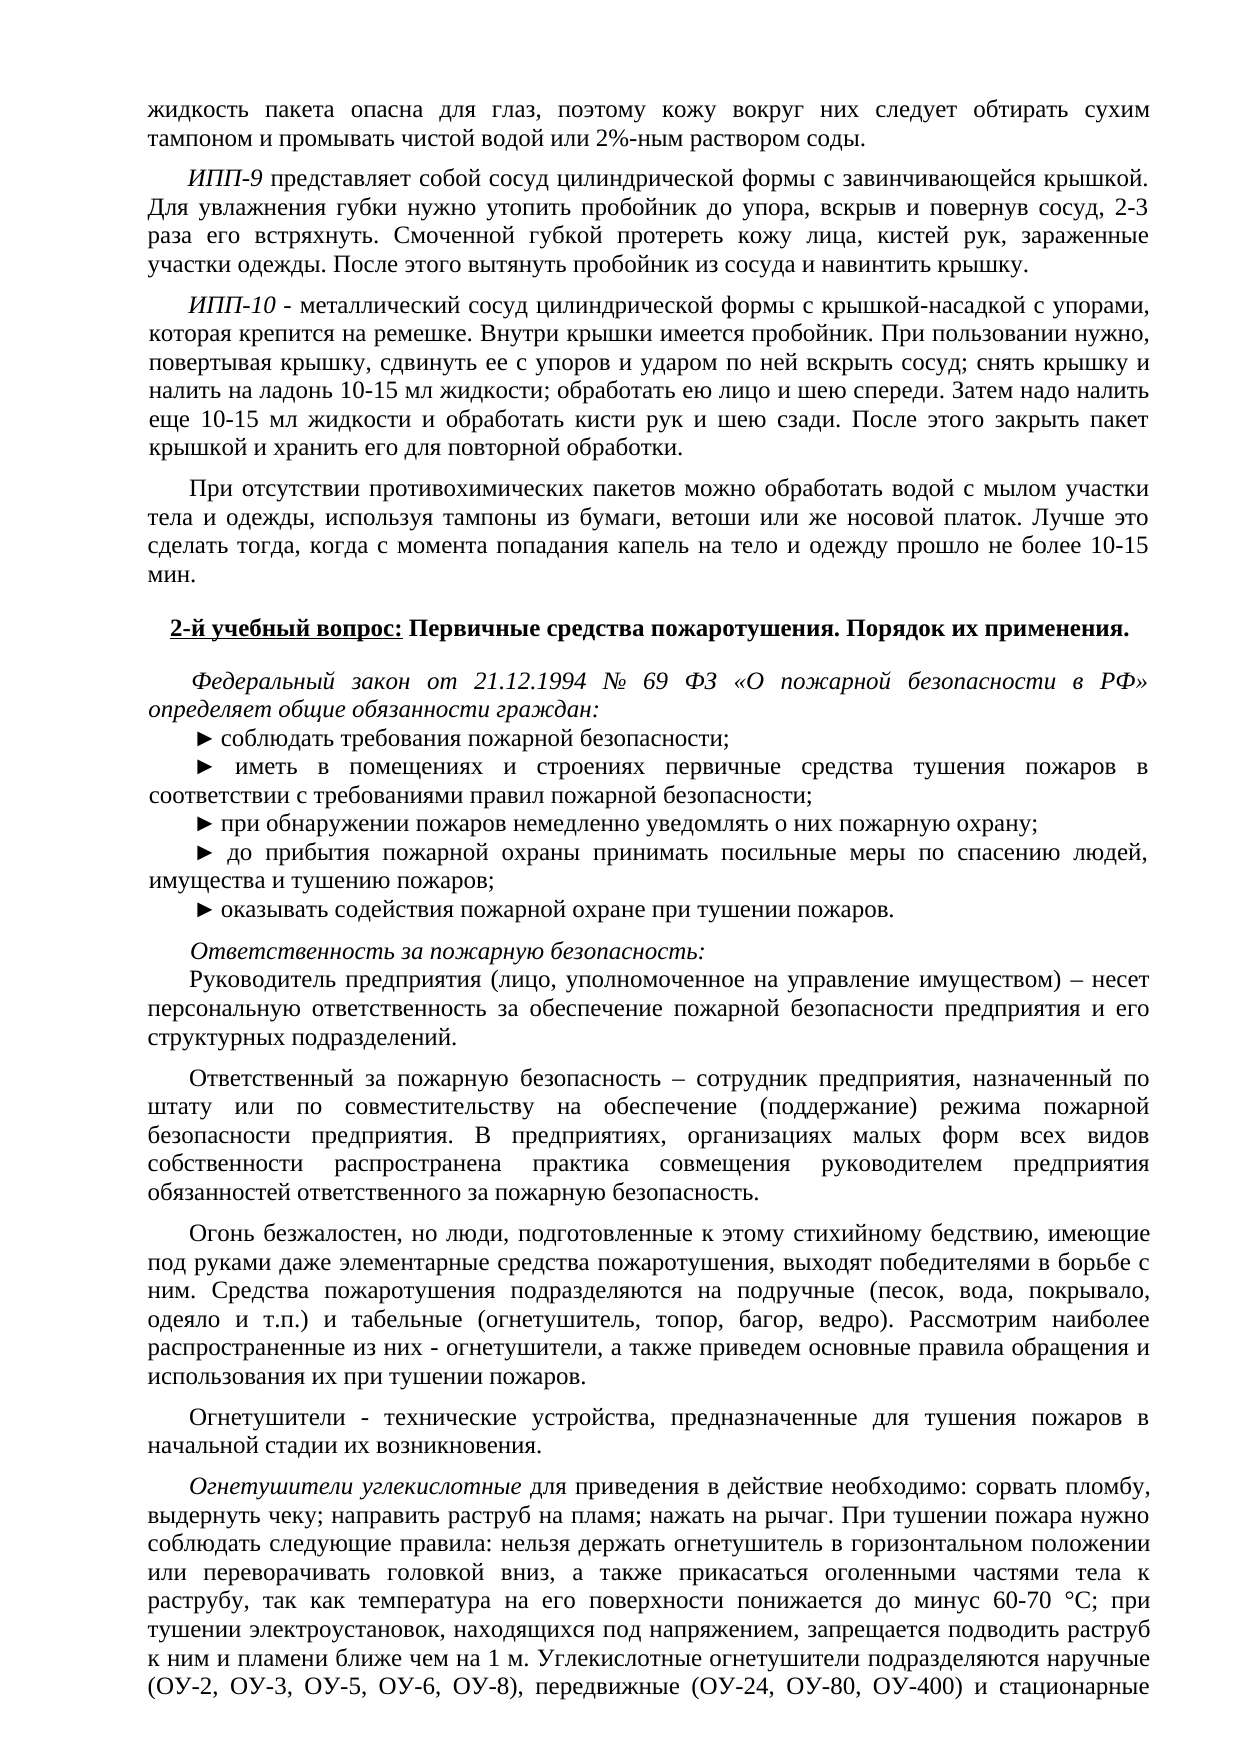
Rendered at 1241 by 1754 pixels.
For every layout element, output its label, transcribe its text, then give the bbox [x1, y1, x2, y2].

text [147, 95, 1151, 152]
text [147, 1472, 1151, 1700]
text При отсутствии противохимических пакетов можно обработать водой с мылом участки тела и одежды, используя тампоны из бумаги, ветоши или же носовой платок. Лучше это сделать тогда, когда с момента попадания капель на тело и одежду прошло не более 10-15 мин. [147, 474, 1151, 588]
text ► оказывать содействия пожарной охране при тушении пожаров. [192, 895, 1151, 923]
text Руководитель предприятия (лицо, уполномоченное на управление имуществом) – несет персональную ответственность за обеспечение пожарной безопасности предприятия и его структурных подразделений. [147, 964, 1151, 1051]
text ИПП-9 представляет собой сосуд цилиндрической формы с завинчивающейся крышкой. Для увлажнения губки нужно утопить пробойник до упора, вскрыв и повернув сосуд, 2-3 раза его встряхнуть. Смоченной губкой протереть кожу лица, кистей рук, зараженные участки одежды. После этого вытянуть пробойник из сосуда и навинтить крышку. [147, 164, 1150, 278]
text ► при обнаружении пожаров немедленно уведомлять о них пожарную охрану; [192, 809, 1151, 838]
text Ответственность за пожарную безопасность: [190, 936, 1151, 964]
text ИПП-10 - металлический сосуд цилиндрической формы с крышкой-насадкой с упорами, которая крепится на ремешке. Внутри крышки имеется пробойник. При пользовании нужно, повертывая крышку, сдвинуть ее с упоров и ударом по ней вскрыть сосуд; снять крышку и налить на ладонь 10-15 мл жидкости; обработать ею лицо и шею спереди. Затем надо налить еще 10-15 мл жидкости и обработать кисти рук и шею сзади. После этого закрыть пакет крышкой и хранить его для повторной обработки. [148, 290, 1151, 461]
text Ответственный за пожарную безопасность – сотрудник предприятия, назначенный по штату или по совместительству на обеспечение (поддержание) режима пожарной безопасности предприятия. В предприятиях, организациях малых форм всех видов собственности распространена практика совмещения руководителем предприятия обязанностей ответственного за пожарную безопасность. [147, 1063, 1150, 1206]
text Федеральный закон от 21.12.1994 № 69 ФЗ «О пожарной безопасности в РФ» определяет общие обязанности граждан: [148, 666, 1149, 723]
text 2-й учебный вопрос: Первичные средства пожаротушения. Порядок их применения. [170, 613, 1151, 642]
text ► иметь в помещениях и строениях первичные средства тушения пожаров в соответствии с требованиями правил пожарной безопасности; [148, 752, 1149, 809]
text Огонь безжалостен, но люди, подготовленные к этому стихийному бедствию, имеющие под руками даже элементарные средства пожаротушения, выходят победителями в борьбе с ним. Средства пожаротушения подразделяются на подручные (песок, вода, покрывало, одеяло и т.п.) и табельные (огнетушитель, топор, багор, ведро). Рассмотрим наиболее распространенные из них - огнетушители, а также приведем основные правила обращения и использования их при тушении пожаров. [147, 1218, 1151, 1390]
text ► до прибытия пожарной охраны принимать посильные меры по спасению людей, имущества и тушению пожаров; [148, 838, 1149, 895]
text Огнетушители - технические устройства, предназначенные для тушения пожаров в начальной стадии их возникновения. [147, 1402, 1150, 1459]
text ► соблюдать требования пожарной безопасности; [192, 723, 1151, 752]
